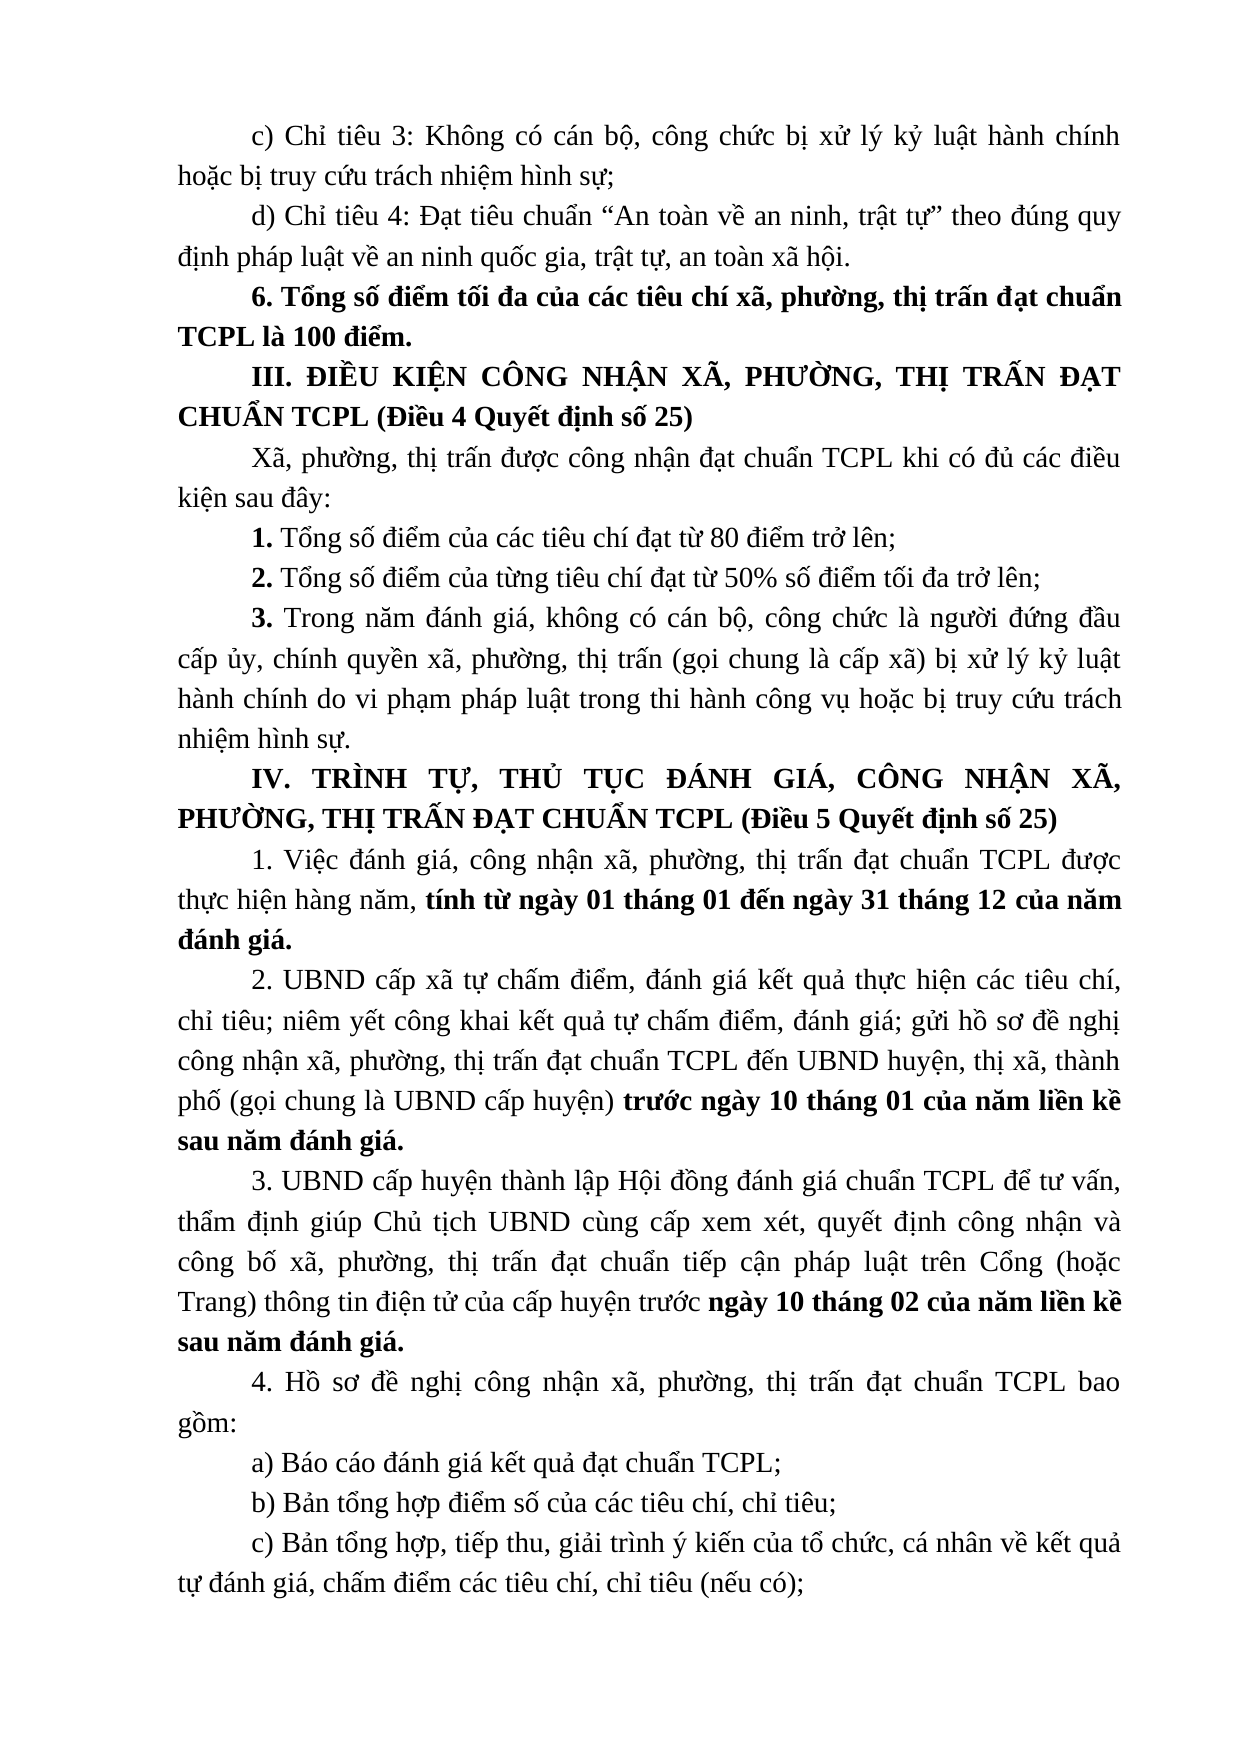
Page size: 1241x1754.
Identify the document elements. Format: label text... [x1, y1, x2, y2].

text III. ĐIỀU KIỆN CÔNG NHẬN XÃ, PHƯỜNG, THỊ TRẤN ĐẠT CHUẨN TCPL (Điều 4 Quyết định số 25) [177, 359, 1122, 433]
text c) Chỉ tiêu 3: Không có cán bộ, công chức bị xử lý kỷ luật hành chính hoặc bị truy cứu trách nhiệm hình sự; [177, 118, 1122, 192]
text 2. UBND cấp xã tự chấm điểm, đánh giá kết quả thực hiện các tiêu chí, chỉ tiêu; niêm yết công khai kết quả tự chấm điểm, đánh giá; gửi hồ sơ đề nghị công nhận xã, phường, thị trấn đạt chuẩn TCPL đến UBND huyện, thị xã, thành phố (gọi chung là UBND cấp huyện) trước ngày 10 tháng 01 của năm liền kề sau năm đánh giá. [177, 962, 1122, 1157]
text 3. UBND cấp huyện thành lập Hội đồng đánh giá chuẩn TCPL để tư vấn, thẩm định giúp Chủ tịch UBND cùng cấp xem xét, quyết định công nhận và công bố xã, phường, thị trấn đạt chuẩn tiếp cận pháp luật trên Cổng (hoặc Trang) thông tin điện tử của cấp huyện trước ngày 10 tháng 02 của năm liền kề sau năm đánh giá. [177, 1163, 1122, 1358]
text IV. TRÌNH TỰ, THỦ TỤC ĐÁNH GIÁ, CÔNG NHẬN XÃ, PHƯỜNG, THỊ TRẤN ĐẠT CHUẨN TCPL (Điều 5 Quyết định số 25) [177, 761, 1122, 835]
text Xã, phường, thị trấn được công nhận đạt chuẩn TCPL khi có đủ các điều kiện sau đây: [177, 440, 1122, 513]
text 6. Tổng số điểm tối đa của các tiêu chí xã, phường, thị trấn đạt chuẩn TCPL là 100 điểm. [177, 279, 1122, 353]
text a) Báo cáo đánh giá kết quả đạt chuẩn TCPL; [177, 1445, 1122, 1478]
text d) Chỉ tiêu 4: Đạt tiêu chuẩn “An toàn về an ninh, trật tự” theo đúng quy định pháp luật về an ninh quốc gia, trật tự, an toàn xã hội. [177, 198, 1122, 272]
text 1. Việc đánh giá, công nhận xã, phường, thị trấn đạt chuẩn TCPL được thực hiện hàng năm, tính từ ngày 01 tháng 01 đến ngày 31 tháng 12 của năm đánh giá. [177, 842, 1122, 956]
text c) Bản tổng hợp, tiếp thu, giải trình ý kiến của tổ chức, cá nhân về kết quả tự đánh giá, chấm điểm các tiêu chí, chỉ tiêu (nếu có); [177, 1525, 1122, 1599]
text b) Bản tổng hợp điểm số của các tiêu chí, chỉ tiêu; [177, 1485, 1122, 1519]
text 4. Hồ sơ đề nghị công nhận xã, phường, thị trấn đạt chuẩn TCPL bao gồm: [177, 1364, 1122, 1438]
text 1. Tổng số điểm của các tiêu chí đạt từ 80 điểm trở lên; [177, 520, 1122, 554]
text 3. Trong năm đánh giá, không có cán bộ, công chức là người đứng đầu cấp ủy, chính quyền xã, phường, thị trấn (gọi chung là cấp xã) bị xử lý kỷ luật hành chính do vi phạm pháp luật trong thi hành công vụ hoặc bị truy cứu trách nhiệm hình sự. [177, 601, 1122, 755]
text 2. Tổng số điểm của từng tiêu chí đạt từ 50% số điểm tối đa trở lên; [177, 560, 1122, 594]
